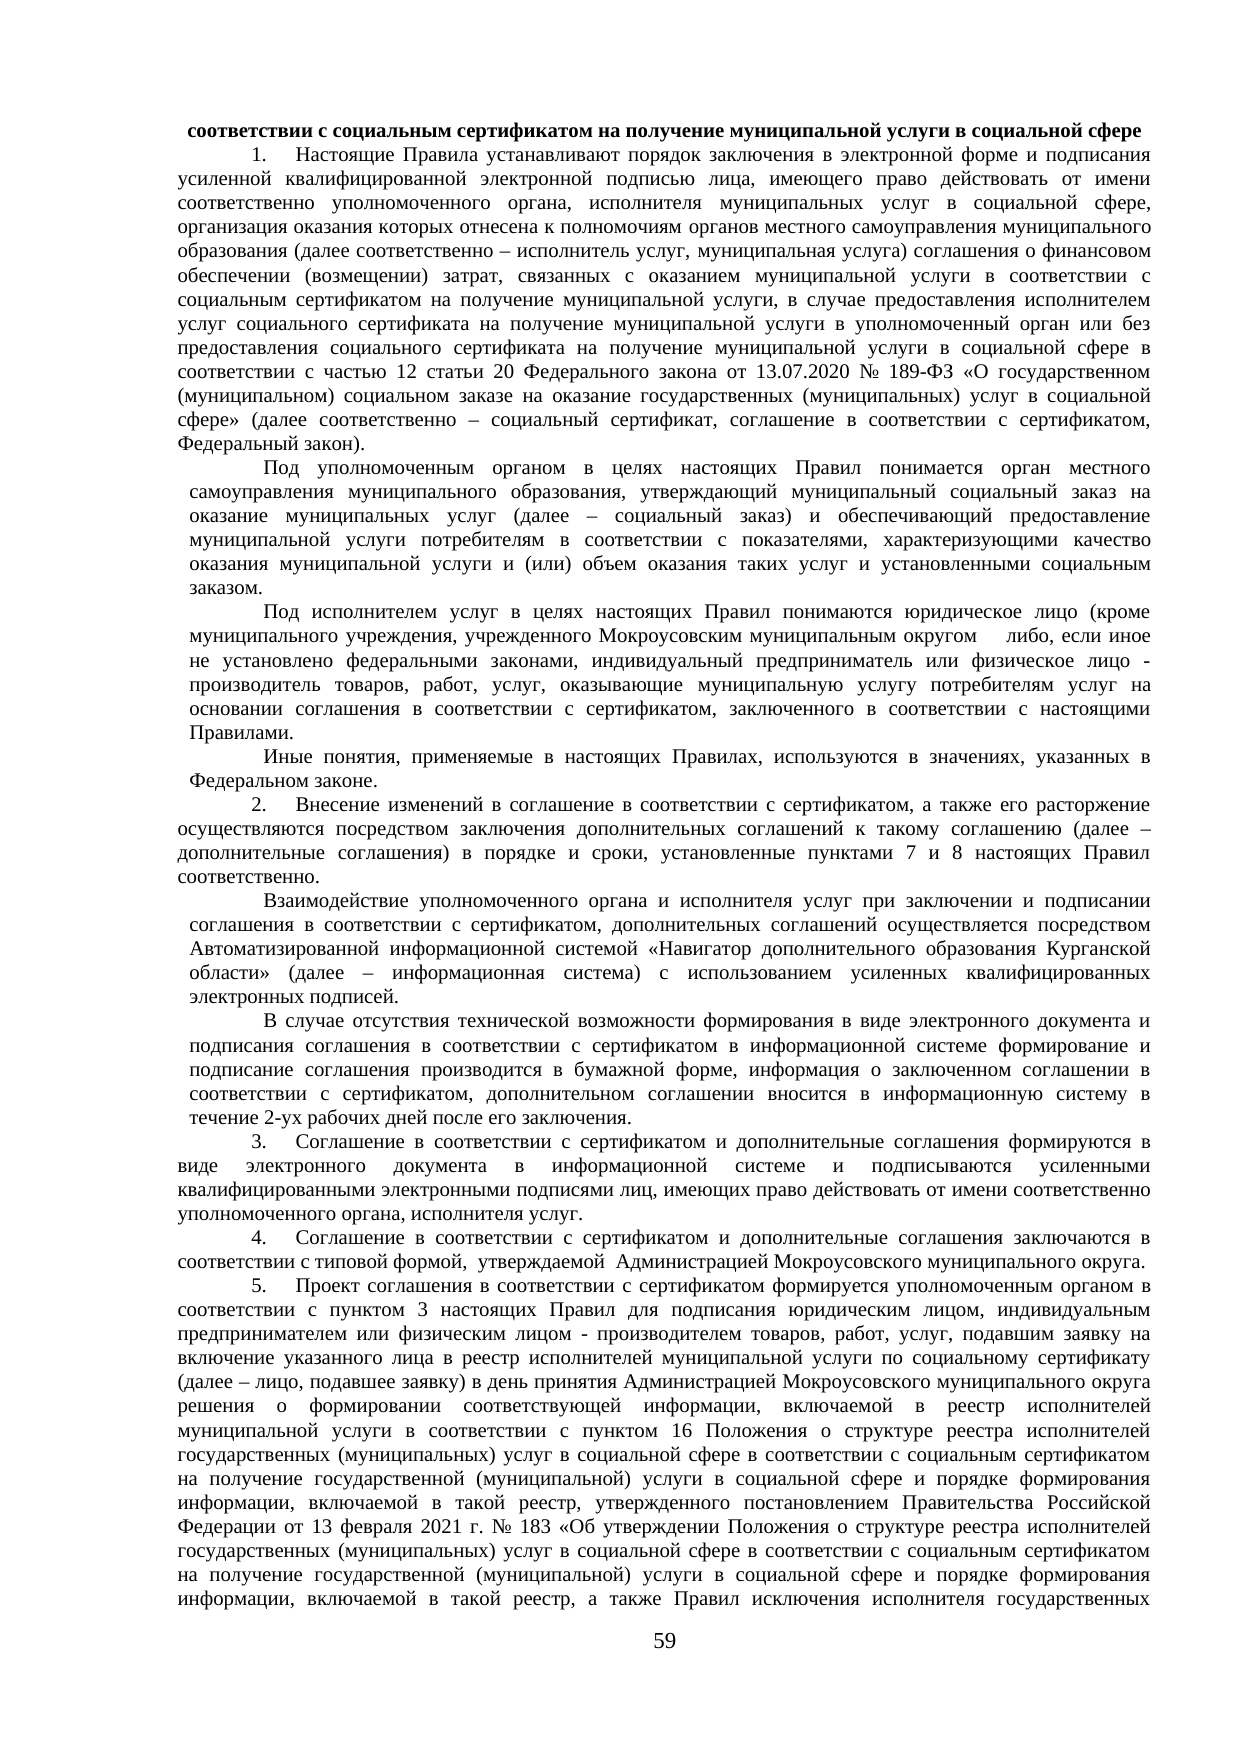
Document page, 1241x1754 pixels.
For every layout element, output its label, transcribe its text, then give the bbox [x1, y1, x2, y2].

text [177, 118, 1152, 142]
list Соглашение в соответствии с сертификатом и дополнительные соглашения заключаются в соответствии с типовой формой, утверждаемой Администрацией Мокроусовского муниципального округа. [177, 1225, 1152, 1273]
list Соглашение в соответствии с сертификатом и дополнительные соглашения формируются в виде электронного документа в информационной системе и подписываются усиленными квалифицированными электронными подписями лиц, имеющих право действовать от имени соответственно уполномоченного органа, исполнителя услуг. [177, 1129, 1152, 1225]
text Иные понятия, применяемые в настоящих Правилах, используются в значениях, указанных в Федеральном законе. [189, 744, 1152, 792]
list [177, 1273, 1152, 1610]
text В случае отсутствия технической возможности формирования в виде электронного документа и подписания соглашения в соответствии с сертификатом в информационной системе формирование и подписание соглашения производится в бумажной форме, информация о заключенном соглашении в соответствии с сертификатом, дополнительном соглашении вносится в информационную систему в течение 2-ух рабочих дней после его заключения. [189, 1008, 1152, 1129]
text Под уполномоченным органом в целях настоящих Правил понимается орган местного самоуправления муниципального образования, утверждающий муниципальный социальный заказ на оказание муниципальных услуг (далее – социальный заказ) и обеспечивающий предоставление муниципальной услуги потребителям в соответствии с показателями, характеризующими качество оказания муниципальной услуги и (или) объем оказания таких услуг и установленными социальным заказом. [189, 455, 1152, 599]
text Под исполнителем услуг в целях настоящих Правил понимаются юридическое лицо (кроме муниципального учреждения, учрежденного Мокроусовским муниципальным округом либо, если иное не установлено федеральными законами, индивидуальный предприниматель или физическое лицо - производитель товаров, работ, услуг, оказывающие муниципальную услугу потребителям услуг на основании соглашения в соответствии с сертификатом, заключенного в соответствии с настоящими Правилами. [189, 599, 1152, 744]
list Настоящие Правила устанавливают порядок заключения в электронной форме и подписания усиленной квалифицированной электронной подписью лица, имеющего право действовать от имени соответственно уполномоченного органа, исполнителя муниципальных услуг в социальной сфере, организация оказания которых отнесена к полномочиям органов местного самоуправления муниципального образования (далее соответственно – исполнитель услуг, муниципальная услуга) соглашения о финансовом обеспечении (возмещении) затрат, связанных с оказанием муниципальной услуги в соответствии с социальным сертификатом на получение муниципальной услуги, в случае предоставления исполнителем услуг социального сертификата на получение муниципальной услуги в уполномоченный орган или без предоставления социального сертификата на получение муниципальной услуги в социальной сфере в соответствии с частью 12 статьи 20 Федерального закона от 13.07.2020 № 189-ФЗ «О государственном (муниципальном) социальном заказе на оказание государственных (муниципальных) услуг в социальной сфере» (далее соответственно – социальный сертификат, соглашение в соответствии с сертификатом, Федеральный закон). [177, 142, 1152, 455]
list Внесение изменений в соглашение в соответствии с сертификатом, а также его расторжение осуществляются посредством заключения дополнительных соглашений к такому соглашению (далее – дополнительные соглашения) в порядке и сроки, установленные пунктами 7 и 8 настоящих Правил соответственно. [177, 792, 1152, 888]
text Взаимодействие уполномоченного органа и исполнителя услуг при заключении и подписании соглашения в соответствии с сертификатом, дополнительных соглашений осуществляется посредством Автоматизированной информационной системой «Навигатор дополнительного образования Курганской области» (далее – информационная система) с использованием усиленных квалифицированных электронных подписей. [189, 888, 1152, 1008]
